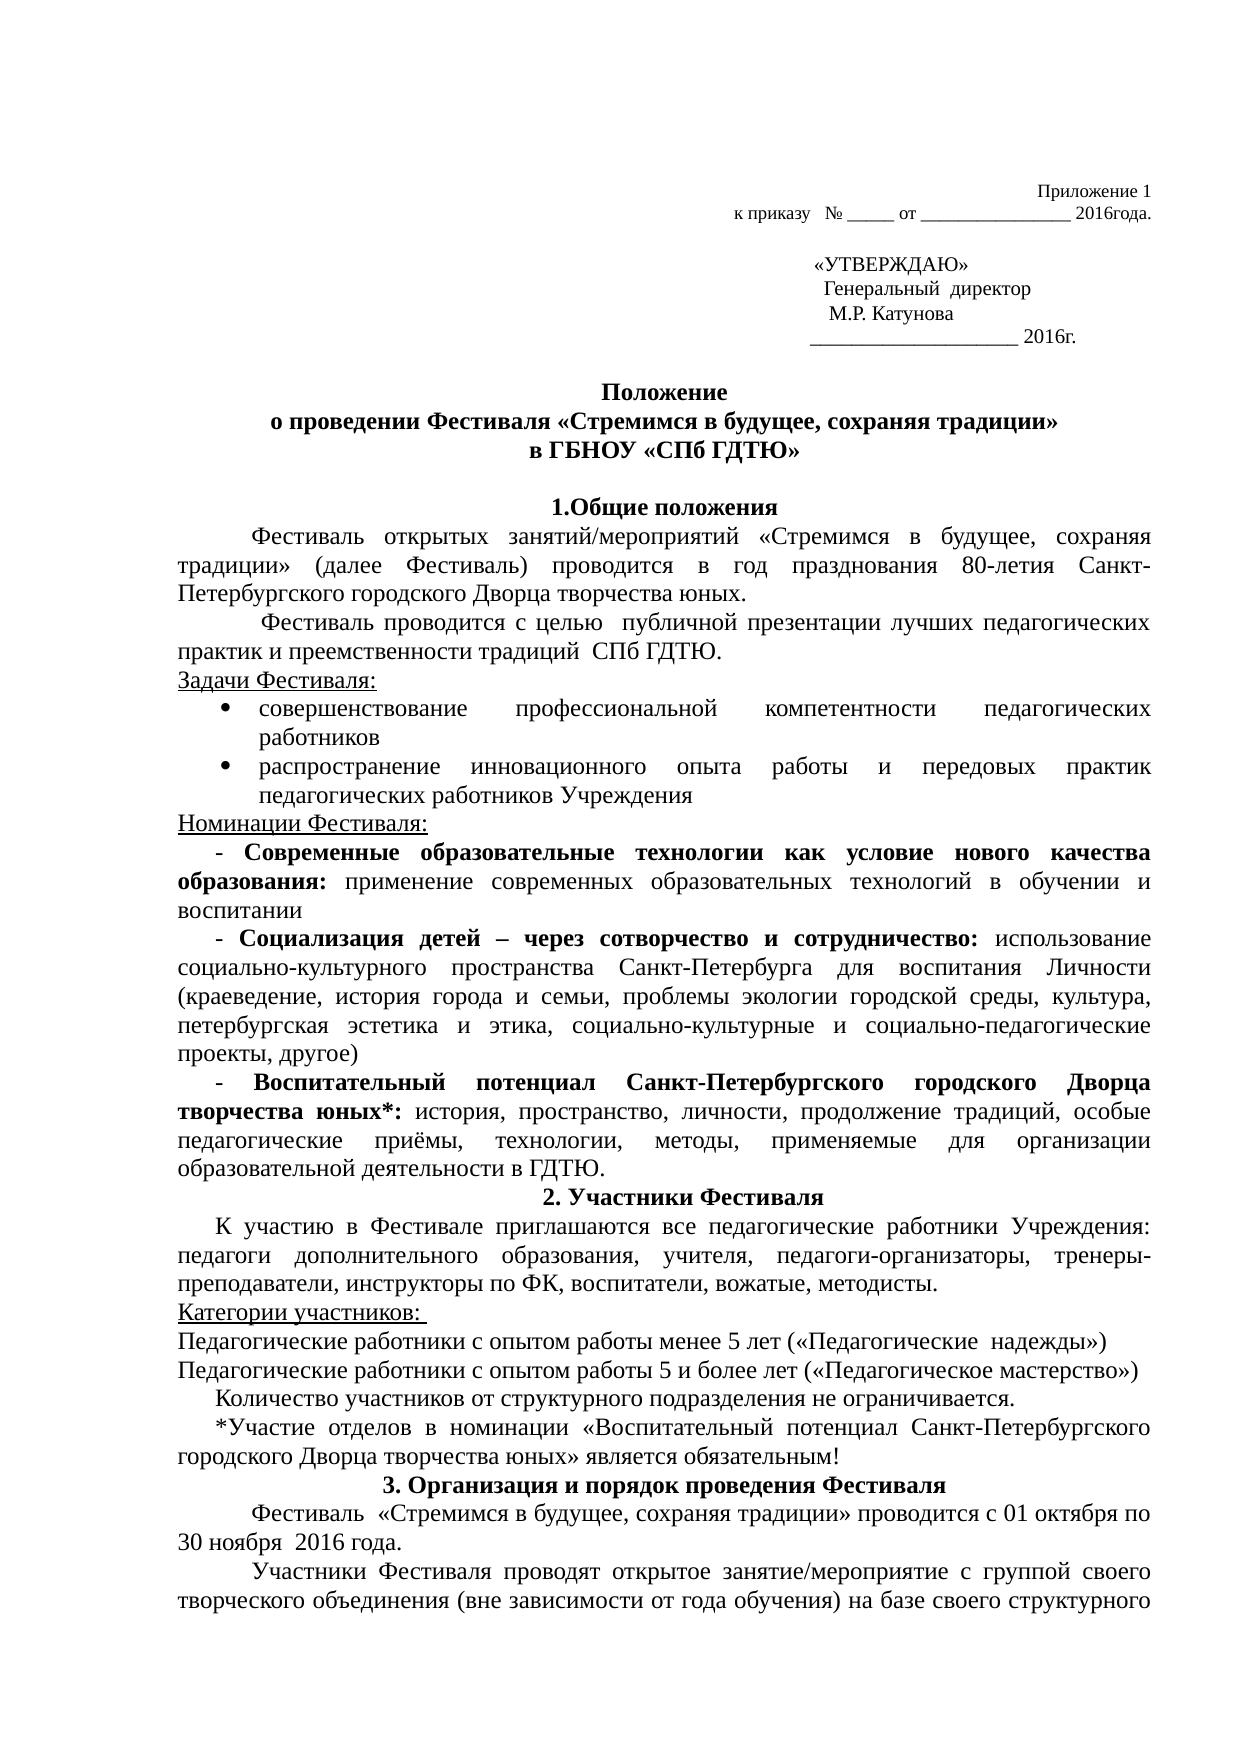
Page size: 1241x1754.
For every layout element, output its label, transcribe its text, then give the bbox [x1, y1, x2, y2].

text К участию в Фестивале приглашаются все педагогические работники Учреждения: педагоги дополнительного образования, учителя, педагоги-организаторы, тренеры-преподаватели, инструкторы по ФК, воспитатели, вожатые, методисты. [177, 1211, 1152, 1297]
text ____________________ 2016г. [177, 324, 1152, 348]
text 2. Участники Фестиваля [177, 1182, 1152, 1211]
text в ГБНОУ «СПб ГДТЮ» [177, 435, 1152, 463]
text - Воспитательный потенциал Санкт-Петербургского городского Дворца творчества юных*: история, пространство, личности, продолжение традиций, особые педагогические приёмы, технологии, методы, применяемые для организации образовательной деятельности в ГДТЮ. [177, 1067, 1152, 1182]
text Фестиваль «Стремимся в будущее, сохраняя традиции» проводится с 01 октября по 30 ноября 2016 года. [177, 1498, 1152, 1556]
text 1.Общие положения [177, 492, 1152, 521]
list распространение инновационного опыта работы и передовых практик педагогических работников Учреждения [221, 751, 1152, 808]
text Приложение 1 [177, 180, 1152, 202]
text *Участие отделов в номинации «Воспитательный потенциал Санкт-Петербургского городского Дворца творчества юных» является обязательным! [177, 1412, 1152, 1470]
text Генеральный директор [177, 276, 1152, 300]
text Фестиваль открытых занятий/мероприятий «Стремимся в будущее, сохраняя традиции» (далее Фестиваль) проводится в год празднования 80-летия Санкт-Петербургского городского Дворца творчества юных. [177, 521, 1152, 607]
text Педагогические работники с опытом работы 5 и более лет («Педагогическое мастерство») [177, 1355, 1152, 1383]
text Положение [177, 377, 1152, 406]
text - Социализация детей – через сотворчество и сотрудничество: использование социально-культурного пространства Санкт-Петербурга для воспитания Личности (краеведение, история города и семьи, проблемы экологии городской среды, культура, петербургская эстетика и этика, социально-культурные и социально-педагогические проекты, другое) [177, 923, 1152, 1067]
text «УТВЕРЖДАЮ» [177, 252, 1152, 276]
text - Современные образовательные технологии как условие нового качества образования: применение современных образовательных технологий в обучении и воспитании [177, 837, 1152, 923]
text к приказу № _____ от ________________ 2016года. [177, 202, 1152, 223]
text Педагогические работники с опытом работы менее 5 лет («Педагогические надежды») [177, 1326, 1152, 1355]
text Задачи Фестиваля: [177, 665, 1152, 693]
text Номинации Фестиваля: [177, 808, 1152, 837]
text Категории участников: [177, 1297, 1152, 1326]
list совершенствование профессиональной компетентности педагогических работников [221, 693, 1152, 751]
text М.Р. Катунова [177, 300, 1152, 324]
text Количество участников от структурного подразделения не ограничивается. [177, 1383, 1152, 1412]
text 3. Организация и порядок проведения Фестиваля [177, 1470, 1152, 1498]
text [177, 1556, 1152, 1613]
text о проведении Фестиваля «Стремимся в будущее, сохраняя традиции» [177, 406, 1152, 435]
text Фестиваль проводится с целью публичной презентации лучших педагогических практик и преемственности традиций СПб ГДТЮ. [177, 607, 1152, 665]
